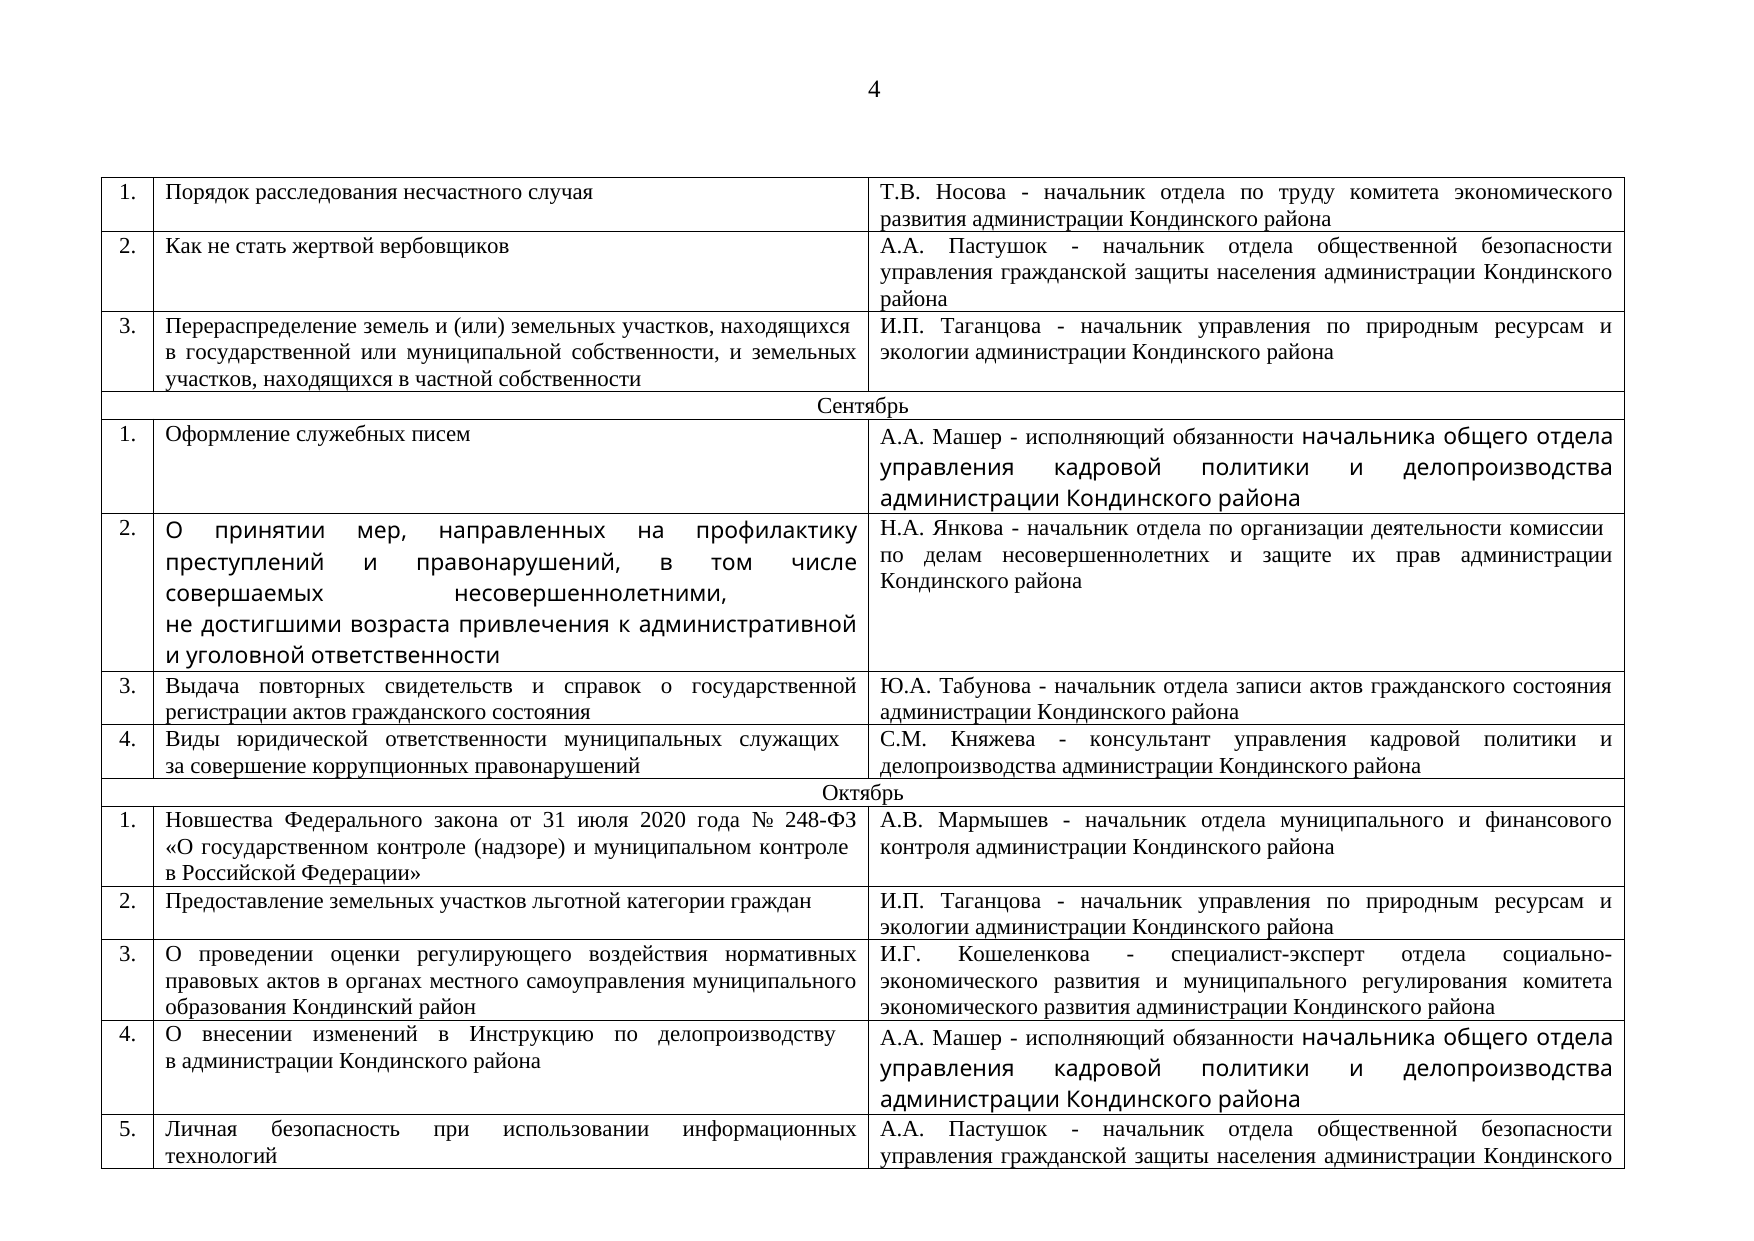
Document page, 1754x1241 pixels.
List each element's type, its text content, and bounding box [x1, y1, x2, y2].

table_cell Перераспределение земель и (или) земельных участков, находящихся в государственной или муниципальной собственности, и земельных участков, находящихся в частной собственности [154, 312, 868, 391]
table_cell 3. [102, 940, 153, 1019]
table_cell Ю.А. Табунова - начальник отдела записи актов гражданского состояния администрации Кондинского района [869, 672, 1624, 724]
table_cell И.Г. Кошеленкова - специалист-эксперт отдела социально-экономического развития и муниципального регулирования комитета экономического развития администрации Кондинского района [869, 940, 1624, 1019]
table_cell Виды юридической ответственности муниципальных служащих за совершение коррупционных правонарушений [154, 725, 868, 778]
table_cell О проведении оценки регулирующего воздействия нормативных правовых актов в органах местного самоуправления муниципального образования Кондинский район [154, 940, 868, 1019]
table_cell Сентябрь [102, 392, 1624, 418]
table_cell И.П. Таганцова - начальник управления по природным ресурсам и экологии администрации Кондинского района [869, 312, 1624, 391]
table_cell Как не стать жертвой вербовщиков [154, 232, 868, 311]
table_cell Новшества Федерального закона от 31 июля 2020 года № 248-ФЗ «О государственном контроле (надзоре) и муниципальном контроле в Российской Федерации» [154, 807, 868, 886]
table_cell 4. [102, 1021, 153, 1114]
table_cell 3. [102, 312, 153, 391]
table_cell Октябрь [102, 779, 1624, 806]
table_cell А.А. Машер - исполняющий обязанности начальника общего отдела управления кадровой политики и делопроизводства администрации Кондинского района [869, 420, 1624, 513]
table_cell 2. [102, 514, 153, 671]
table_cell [154, 1115, 868, 1168]
table_cell 2. [102, 232, 153, 311]
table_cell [869, 1115, 1624, 1168]
table_cell 1. [102, 420, 153, 513]
table_cell А.В. Мармышев - начальник отдела муниципального и финансового контроля администрации Кондинского района [869, 807, 1624, 886]
table_cell Предоставление земельных участков льготной категории граждан [154, 887, 868, 939]
table_cell Н.А. Янкова - начальник отдела по организации деятельности комиссии по делам несовершеннолетних и защите их прав администрации Кондинского района [869, 514, 1624, 671]
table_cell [869, 232, 1624, 311]
table_cell 2. [102, 887, 153, 939]
table_cell Т.В. Носова - начальник отдела по труду комитета экономического развития администрации Кондинского района [869, 178, 1624, 231]
table_cell А.А. Машер - исполняющий обязанности начальника общего отдела управления кадровой политики и делопроизводства администрации Кондинского района [869, 1021, 1624, 1114]
table_cell Порядок расследования несчастного случая [154, 178, 868, 231]
table_cell О внесении изменений в Инструкцию по делопроизводству в администрации Кондинского района [154, 1021, 868, 1114]
table_cell 5. [102, 1115, 153, 1168]
table_cell 1. [102, 807, 153, 886]
table_cell Выдача повторных свидетельств и справок о государственной регистрации актов гражданского состояния [154, 672, 868, 724]
table_cell 1. [102, 178, 153, 231]
table_cell И.П. Таганцова - начальник управления по природным ресурсам и экологии администрации Кондинского района [869, 887, 1624, 939]
table_cell 3. [102, 672, 153, 724]
table_cell 4. [102, 725, 153, 778]
table_cell С.М. Княжева - консультант управления кадровой политики и делопроизводства администрации Кондинского района [869, 725, 1624, 778]
table_cell О принятии мер, направленных на профилактику преступлений и правонарушений, в том числе совершаемых несовершеннолетними, не достигшими возраста привлечения к административной и уголовной ответственности [154, 514, 868, 671]
table_cell Оформление служебных писем [154, 420, 868, 513]
